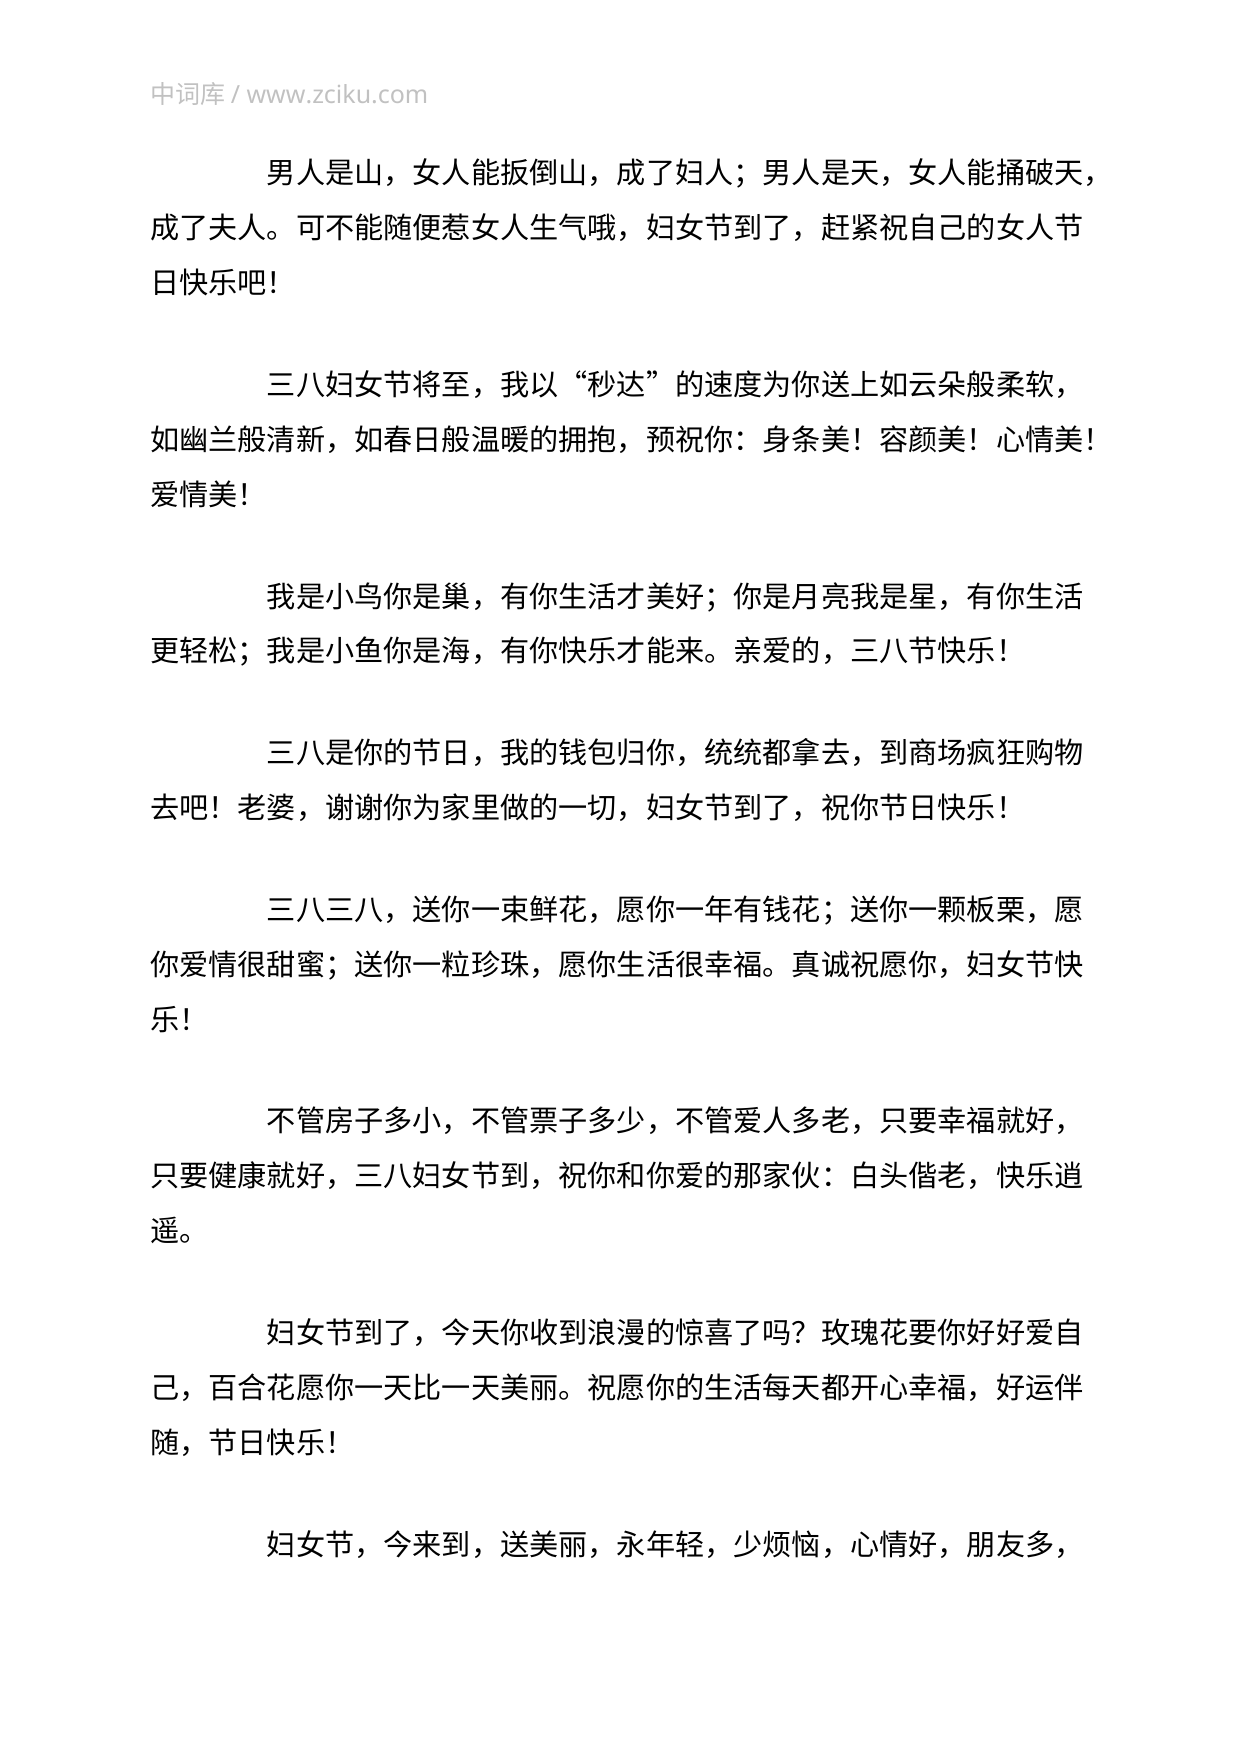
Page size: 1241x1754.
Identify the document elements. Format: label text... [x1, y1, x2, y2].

text 我是小鸟你是巢，有你生活才美好；你是月亮我是星，有你生活更轻松；我是小鱼你是海，有你快乐才能来。亲爱的，三八节快乐！ [150, 573, 1090, 670]
text 三八三八，送你一束鲜花，愿你一年有钱花；送你一颗板栗，愿你爱情很甜蜜；送你一粒珍珠，愿你生活很幸福。真诚祝愿你，妇女节快乐！ [150, 886, 1090, 1038]
text 妇女节到了，今天你收到浪漫的惊喜了吗？玫瑰花要你好好爱自己，百合花愿你一天比一天美丽。祝愿你的生活每天都开心幸福，好运伴随，节日快乐！ [150, 1309, 1090, 1462]
text 不管房子多小，不管票子多少，不管爱人多老，只要幸福就好，只要健康就好，三八妇女节到，祝你和你爱的那家伙：白头偕老，快乐逍遥。 [150, 1098, 1090, 1250]
text 三八是你的节日，我的钱包归你，统统都拿去，到商场疯狂购物去吧！老婆，谢谢你为家里做的一切，妇女节到了，祝你节日快乐！ [150, 730, 1090, 827]
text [150, 1521, 1090, 1563]
text 男人是山，女人能扳倒山，成了妇人；男人是天，女人能捅破天，成了夫人。可不能随便惹女人生气哦，妇女节到了，赶紧祝自己的女人节日快乐吧！ [150, 150, 1090, 302]
text 三八妇女节将至，我以“秒达”的速度为你送上如云朵般柔软，如幽兰般清新，如春日般温暖的拥抱，预祝你：身条美！容颜美！心情美！爱情美！ [150, 362, 1090, 514]
